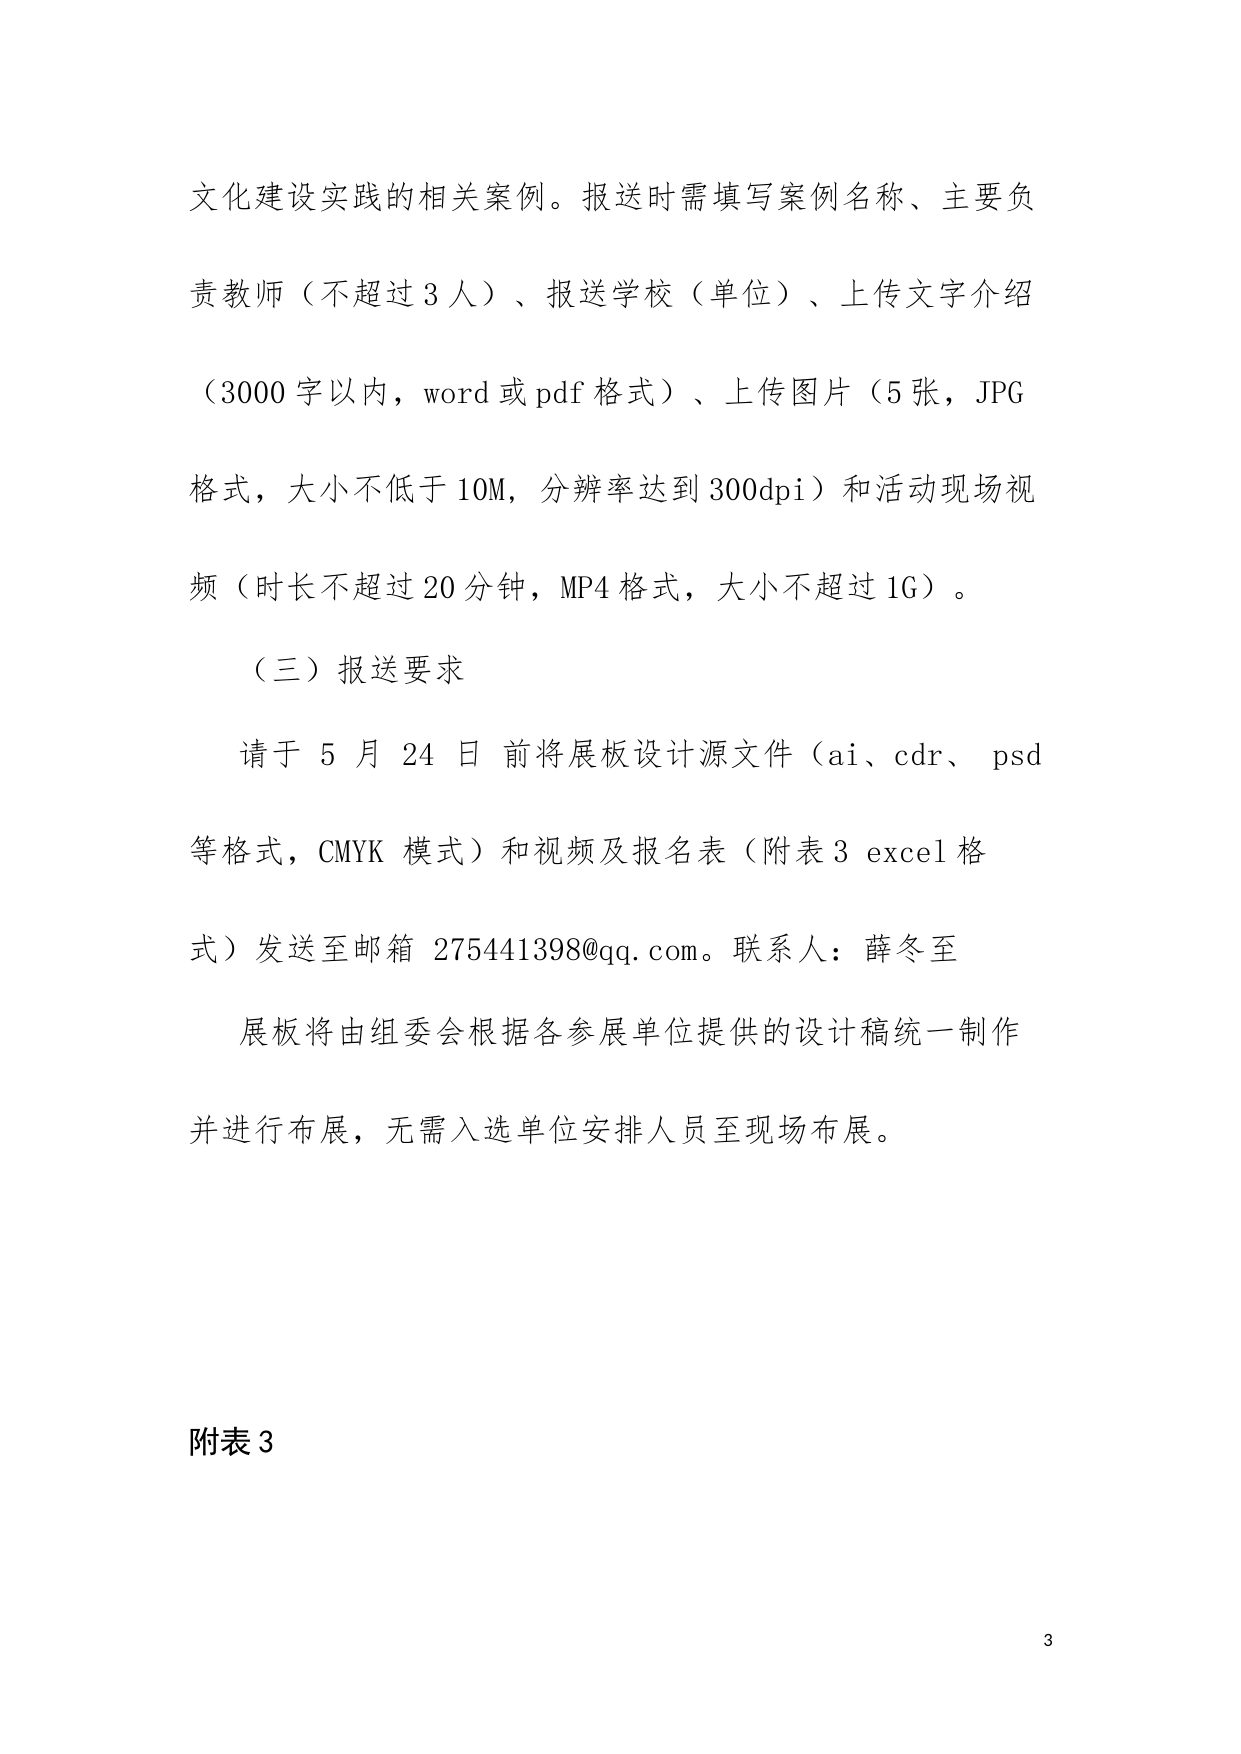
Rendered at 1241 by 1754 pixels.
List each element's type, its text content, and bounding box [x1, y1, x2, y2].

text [187, 162, 1053, 617]
text （三）报送要求 [187, 635, 1053, 700]
text 展板将由组委会根据各参展单位提供的设计稿统一制作并进行布展，无需入选单位安排人员至现场布展。 [187, 997, 1053, 1160]
text 请于 5 月 24 日 前将展板设计源文件（ai、cdr、 psd 等格式，CMYK 模式）和视频及报名表（附表3 excel格式）发送至邮箱 275441398@qq.com。联系人：薛冬至 [187, 719, 1053, 979]
text 附表3 [187, 1407, 1053, 1472]
